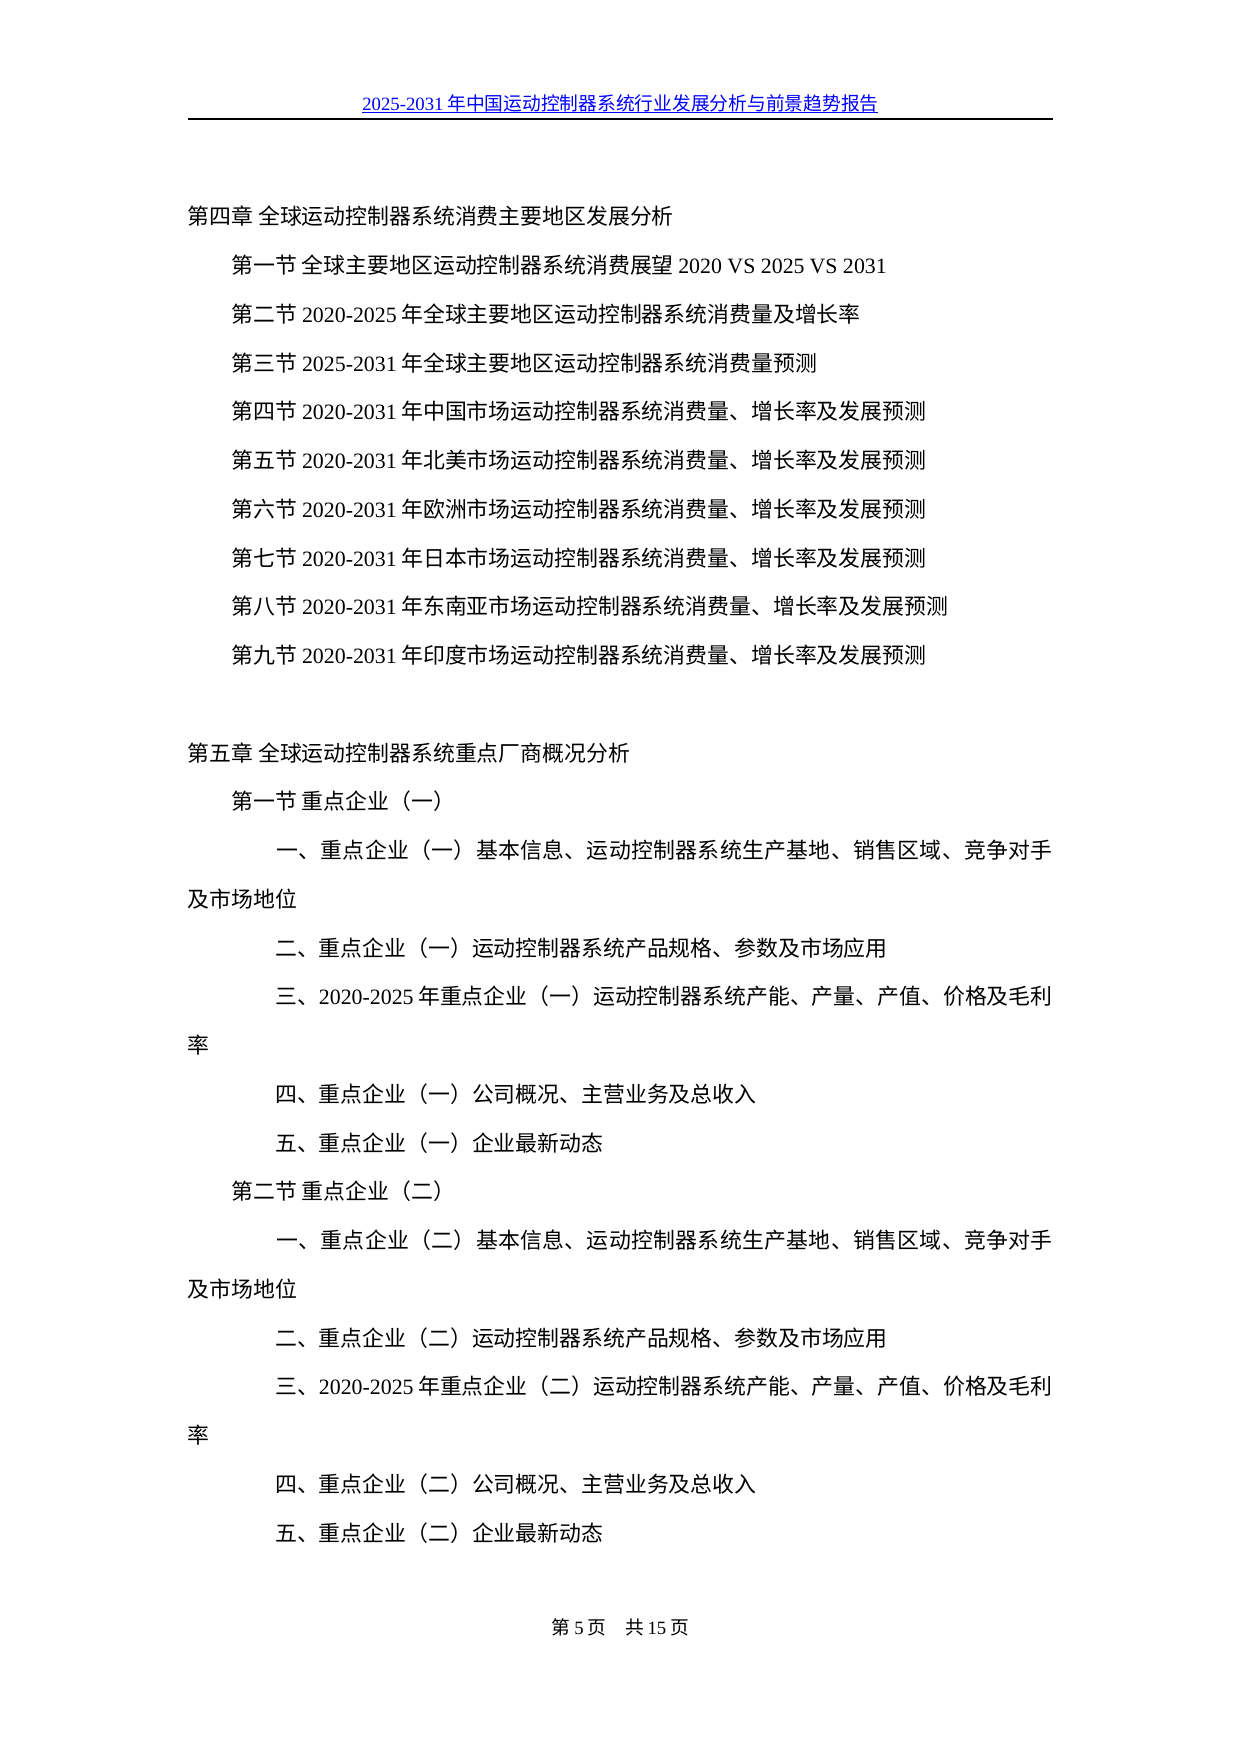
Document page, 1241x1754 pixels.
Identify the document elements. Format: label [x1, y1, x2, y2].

text [187, 150, 1053, 1548]
